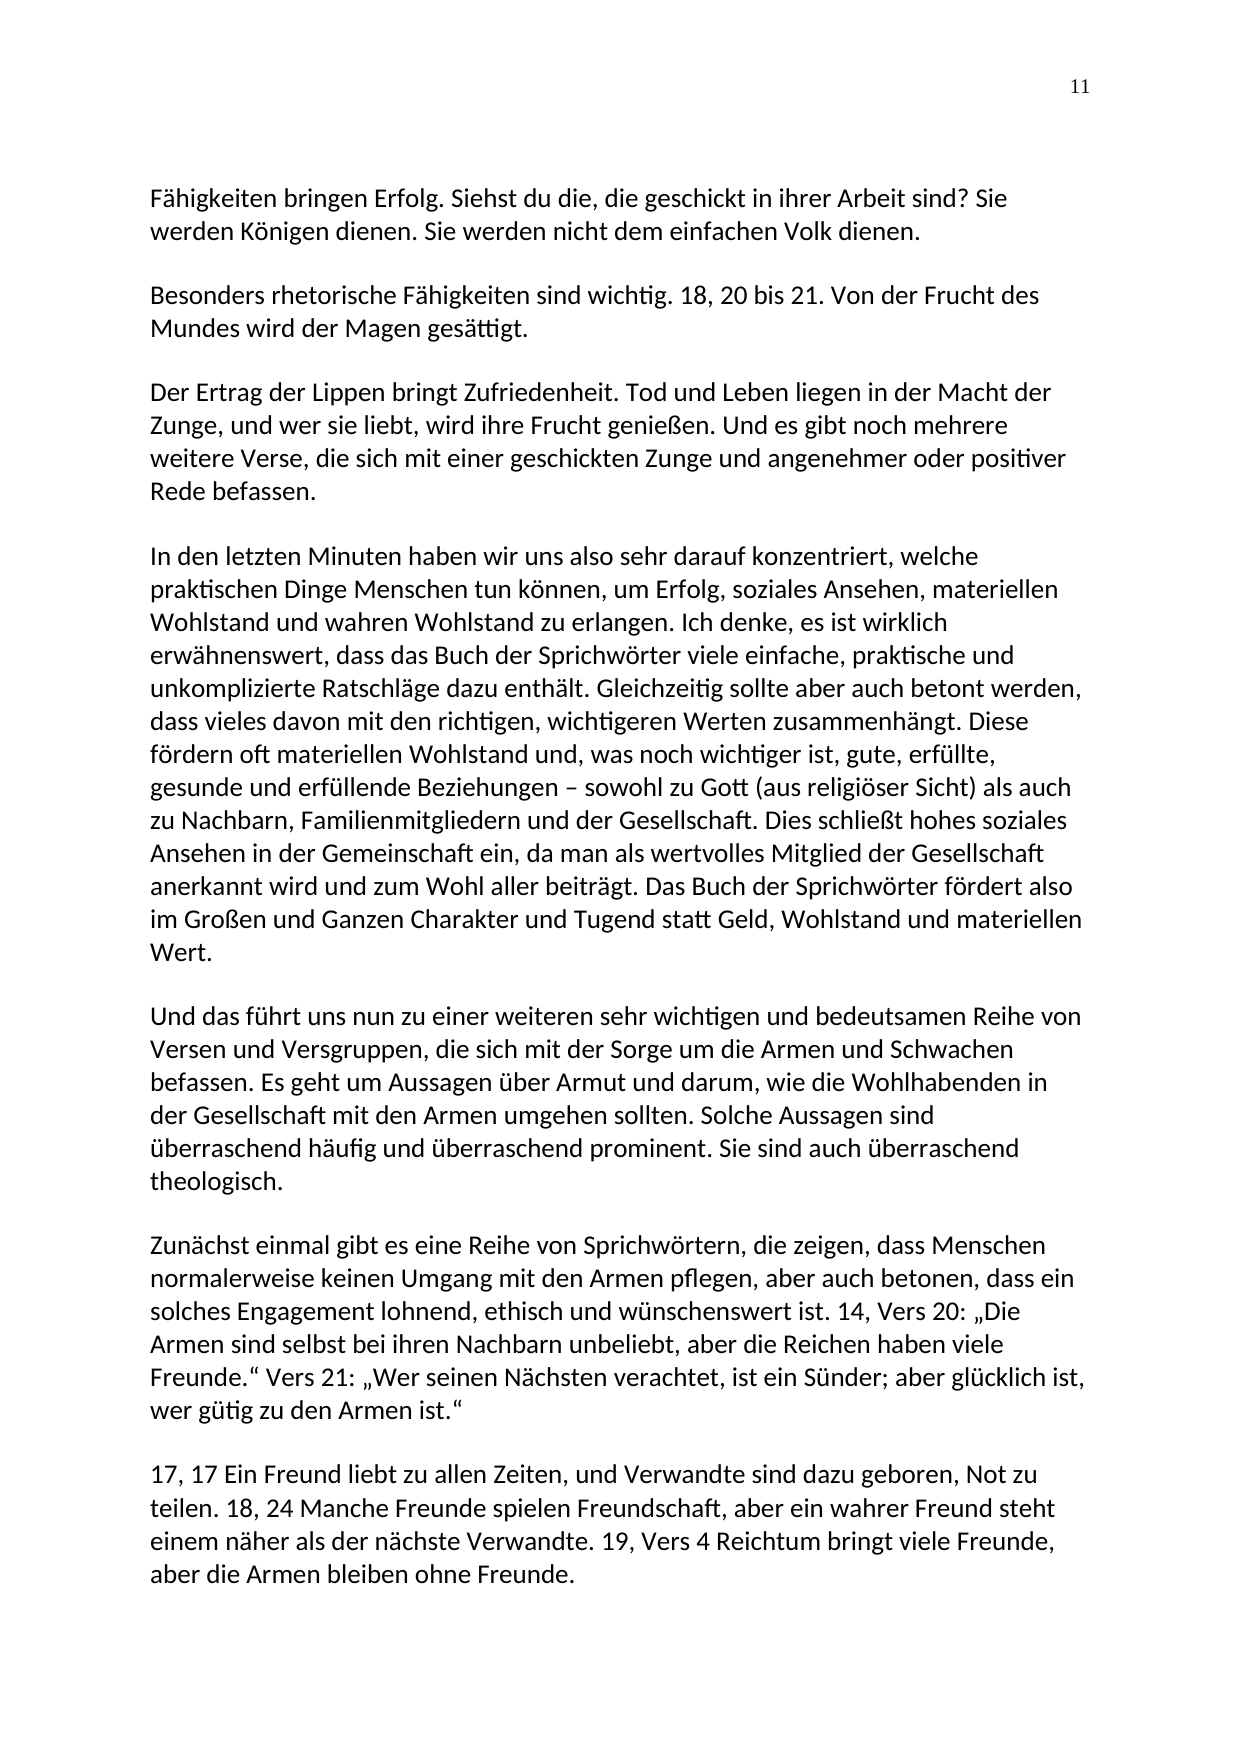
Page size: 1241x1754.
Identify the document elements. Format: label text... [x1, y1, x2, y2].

text Besonders rhetorische Fähigkeiten sind wichtig. 18, 20 bis 21. Von der Frucht des Mundes wird der Magen gesättigt. [150, 278, 1090, 344]
text Zunächst einmal gibt es eine Reihe von Sprichwörtern, die zeigen, dass Menschen normalerweise keinen Umgang mit den Armen pflegen, aber auch betonen, dass ein solches Engagement lohnend, ethisch und wünschenswert ist. 14, Vers 20: „Die Armen sind selbst bei ihren Nachbarn unbeliebt, aber die Reichen haben viele Freunde.“ Vers 21: „Wer seinen Nächsten verachtet, ist ein Sünder; aber glücklich ist, wer gütig zu den Armen ist.“ [150, 1228, 1090, 1427]
text Und das führt uns nun zu einer weiteren sehr wichtigen und bedeutsamen Reihe von Versen und Versgruppen, die sich mit der Sorge um die Armen und Schwachen befassen. Es geht um Aussagen über Armut und darum, wie die Wohlhabenden in der Gesellschaft mit den Armen umgehen sollten. Solche Aussagen sind überraschend häufig und überraschend prominent. Sie sind auch überraschend theologisch. [150, 999, 1090, 1197]
text Der Ertrag der Lippen bringt Zufriedenheit. Tod und Leben liegen in der Macht der Zunge, und wer sie liebt, wird ihre Frucht genießen. Und es gibt noch mehrere weitere Verse, die sich mit einer geschickten Zunge und angenehmer oder positiver Rede befassen. [150, 376, 1090, 508]
text In den letzten Minuten haben wir uns also sehr darauf konzentriert, welche praktischen Dinge Menschen tun können, um Erfolg, soziales Ansehen, materiellen Wohlstand und wahren Wohlstand zu erlangen. Ich denke, es ist wirklich erwähnenswert, dass das Buch der Sprichwörter viele einfache, praktische und unkomplizierte Ratschläge dazu enthält. Gleichzeitig sollte aber auch betont werden, dass vieles davon mit den richtigen, wichtigeren Werten zusammenhängt. Diese fördern oft materiellen Wohlstand und, was noch wichtiger ist, gute, erfüllte, gesunde und erfüllende Beziehungen – sowohl zu Gott (aus religiöser Sicht) als auch zu Nachbarn, Familienmitgliedern und der Gesellschaft. Dies schließt hohes soziales Ansehen in der Gemeinschaft ein, da man als wertvolles Mitglied der Gesellschaft anerkannt wird und zum Wohl aller beiträgt. Das Buch der Sprichwörter fördert also im Großen und Ganzen Charakter und Tugend statt Geld, Wohlstand und materiellen Wert. [150, 539, 1090, 968]
text Fähigkeiten bringen Erfolg. Siehst du die, die geschickt in ihrer Arbeit sind? Sie werden Königen dienen. Sie werden nicht dem einfachen Volk dienen. [150, 181, 1090, 247]
text 17, 17 Ein Freund liebt zu allen Zeiten, und Verwandte sind dazu geboren, Not zu teilen. 18, 24 Manche Freunde spielen Freundschaft, aber ein wahrer Freund steht einem näher als der nächste Verwandte. 19, Vers 4 Reichtum bringt viele Freunde, aber die Armen bleiben ohne Freunde. [150, 1458, 1090, 1590]
